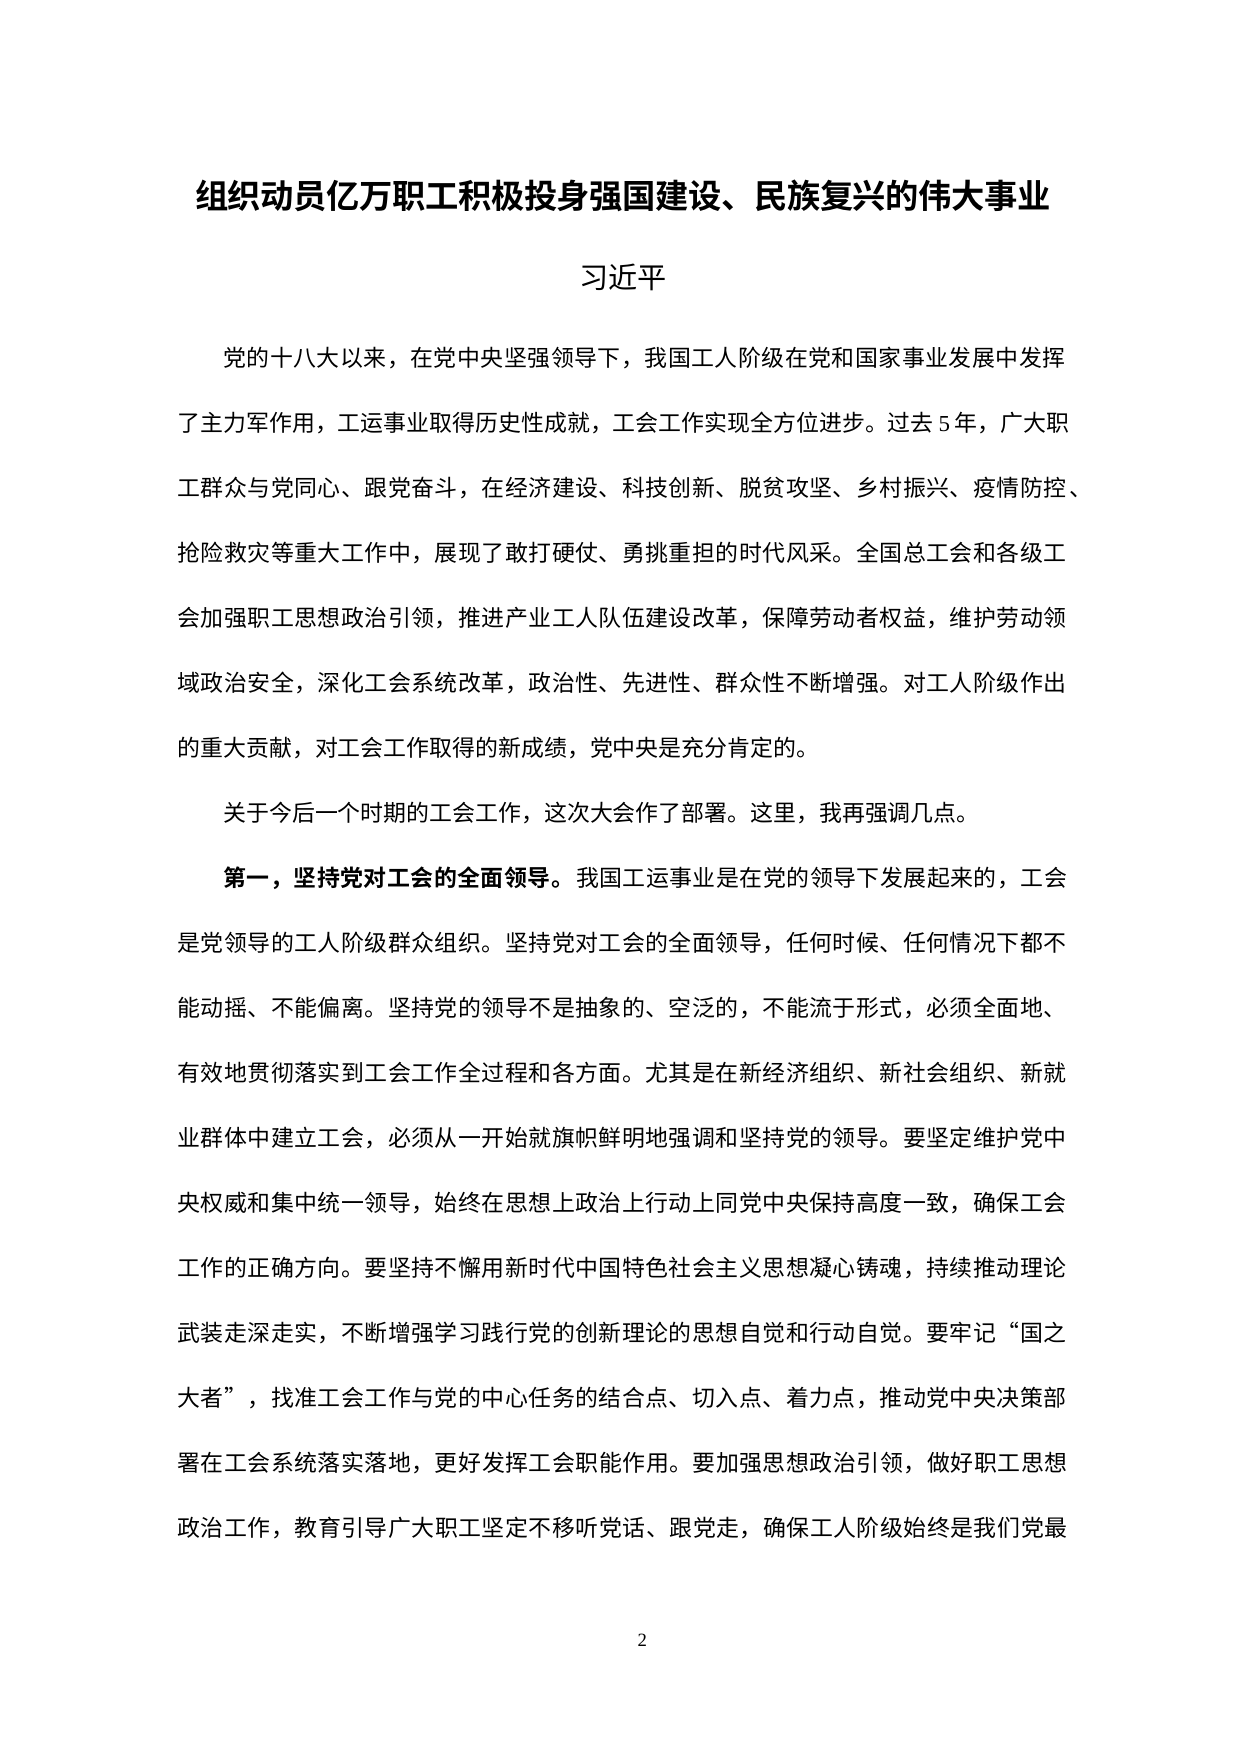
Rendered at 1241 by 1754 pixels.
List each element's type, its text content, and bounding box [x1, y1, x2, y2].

text 党的十八大以来，在党中央坚强领导下，我国工人阶级在党和国家事业发展中发挥了主力军作用，工运事业取得历史性成就，工会工作实现全方位进步。过去5年，广大职工群众与党同心、跟党奋斗，在经济建设、科技创新、脱贫攻坚、乡村振兴、疫情防控、抢险救灾等重大工作中，展现了敢打硬仗、勇挑重担的时代风采。全国总工会和各级工会加强职工思想政治引领，推进产业工人队伍建设改革，保障劳动者权益，维护劳动领域政治安全，深化工会系统改革，政治性、先进性、群众性不断增强。对工人阶级作出的重大贡献，对工会工作取得的新成绩，党中央是充分肯定的。 [177, 324, 1069, 779]
text 关于今后一个时期的工会工作，这次大会作了部署。这里，我再强调几点。 [177, 779, 1069, 844]
subtitle 习近平 [177, 243, 1069, 308]
text 组织动员亿万职工积极投身强国建设、民族复兴的伟大事业 [177, 162, 1069, 227]
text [177, 844, 1069, 1559]
